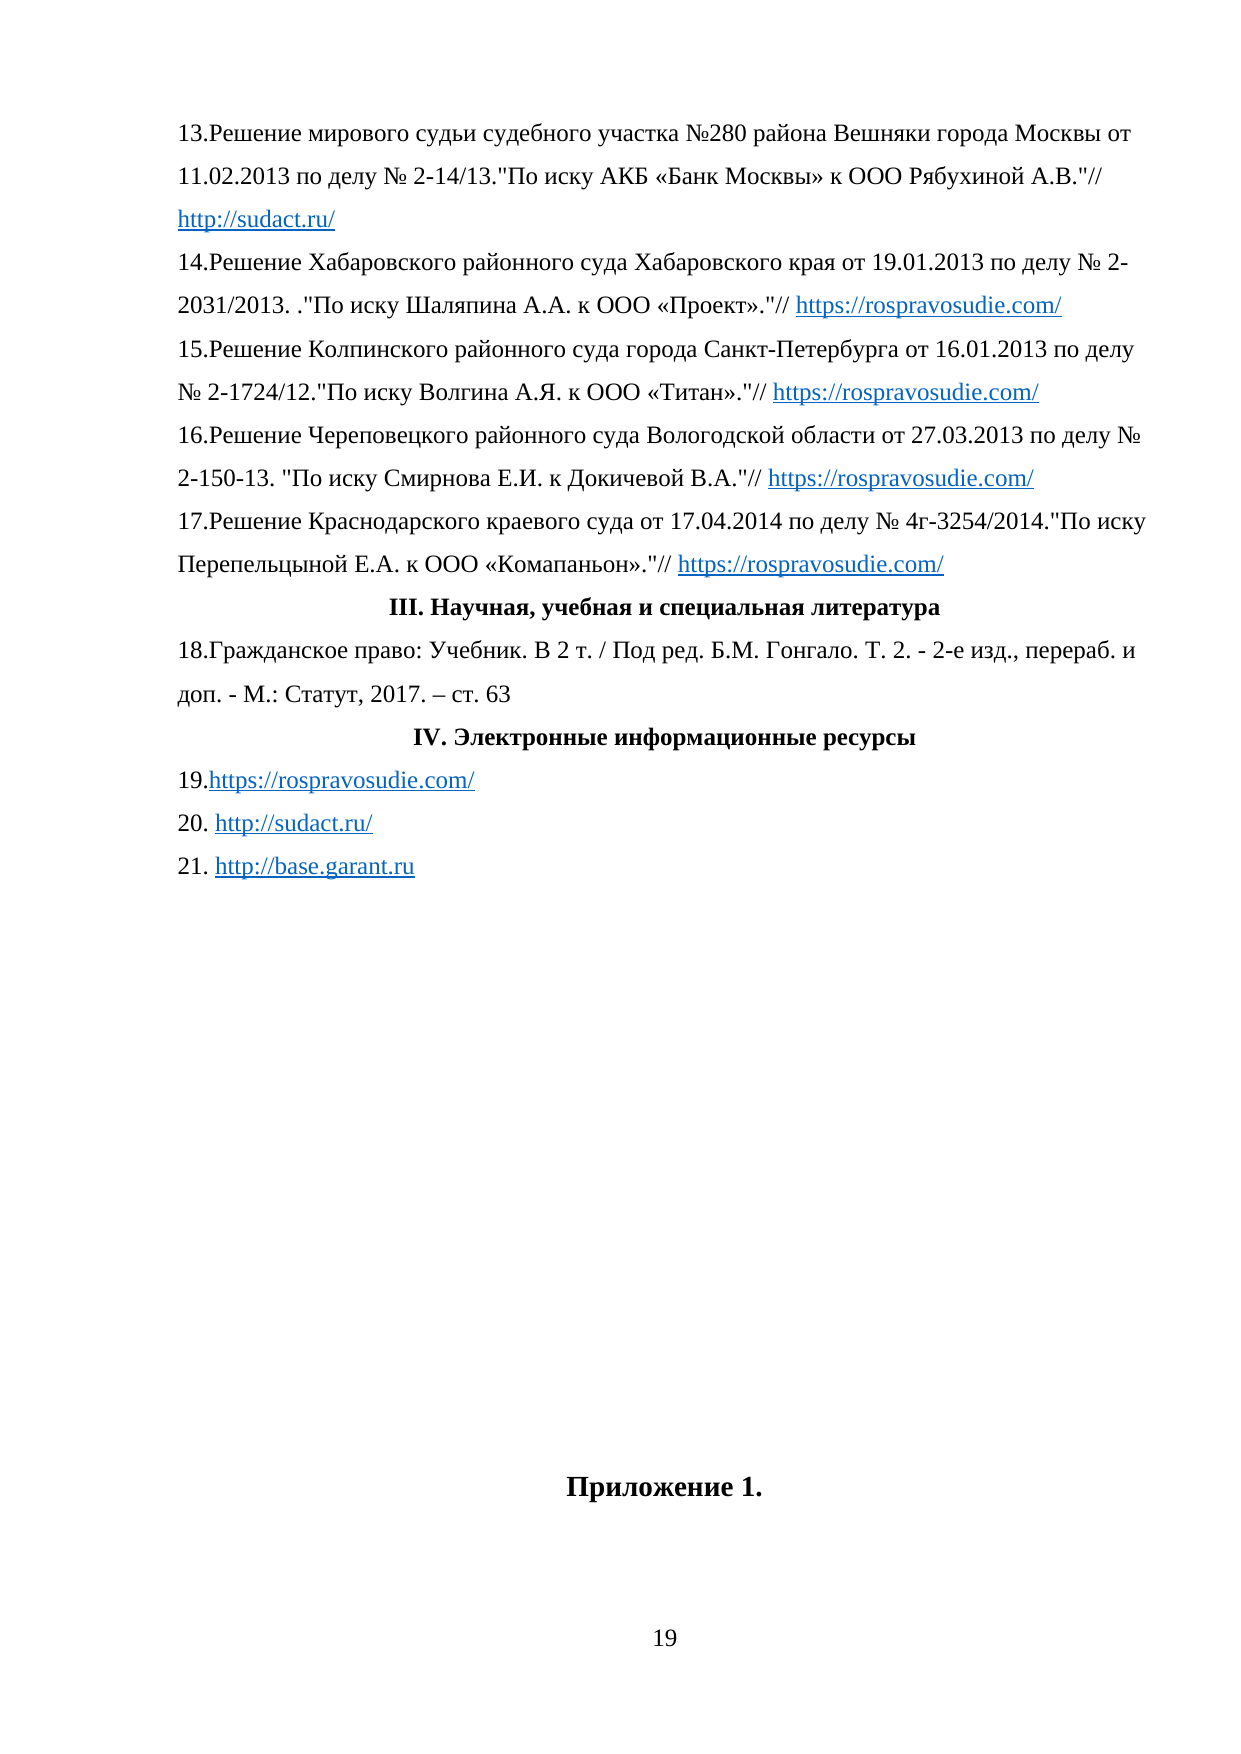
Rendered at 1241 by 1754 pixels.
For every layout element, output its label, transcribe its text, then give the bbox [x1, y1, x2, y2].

text 19.https://rospravosudie.com/ [177, 765, 1152, 794]
text 16.Решение Череповецкого районного суда Вологодской области от 27.03.2013 по делу № 2-150-13. "По иску Смирнова Е.И. к Докичевой В.А."// https://rospravosudie.com/ [177, 420, 1152, 492]
text III. Научная, учебная и специальная литература [177, 592, 1152, 621]
text 21. http://base.garant.ru [177, 851, 1152, 880]
text 13.Решение мирового судьи судебного участка №280 района Вешняки города Москвы от 11.02.2013 по делу № 2-14/13."По иску АКБ «Банк Москвы» к ООО Рябухиной А.В."// http://sudact.ru/ [177, 118, 1152, 233]
text 14.Решение Хабаровского районного суда Хабаровского края от 19.01.2013 по делу № 2-2031/2013. ."По иску Шаляпина А.А. к ООО «Проект»."// https://rospravosudie.com/ [177, 247, 1152, 319]
text 17.Решение Краснодарского краевого суда от 17.04.2014 по делу № 4г-3254/2014."По иску Перепельцыной Е.А. к ООО «Комапаньон»."// https://rospravosudie.com/ [177, 506, 1152, 578]
text IV. Электронные информационные ресурсы [177, 722, 1152, 751]
text 15.Решение Колпинского районного суда города Санкт-Петербурга от 16.01.2013 по делу № 2-1724/12."По иску Волгина А.Я. к ООО «Титан»."// https://rospravosudie.com/ [177, 334, 1152, 406]
text 18.Гражданское право: Учебник. В 2 т. / Под ред. Б.М. Гонгало. Т. 2. - 2-е изд., перераб. и доп. - М.: Статут, 2017. – ст. 63 [177, 636, 1152, 707]
text Приложение 1. [177, 1469, 1152, 1503]
text 20. http://sudact.ru/ [177, 808, 1152, 837]
